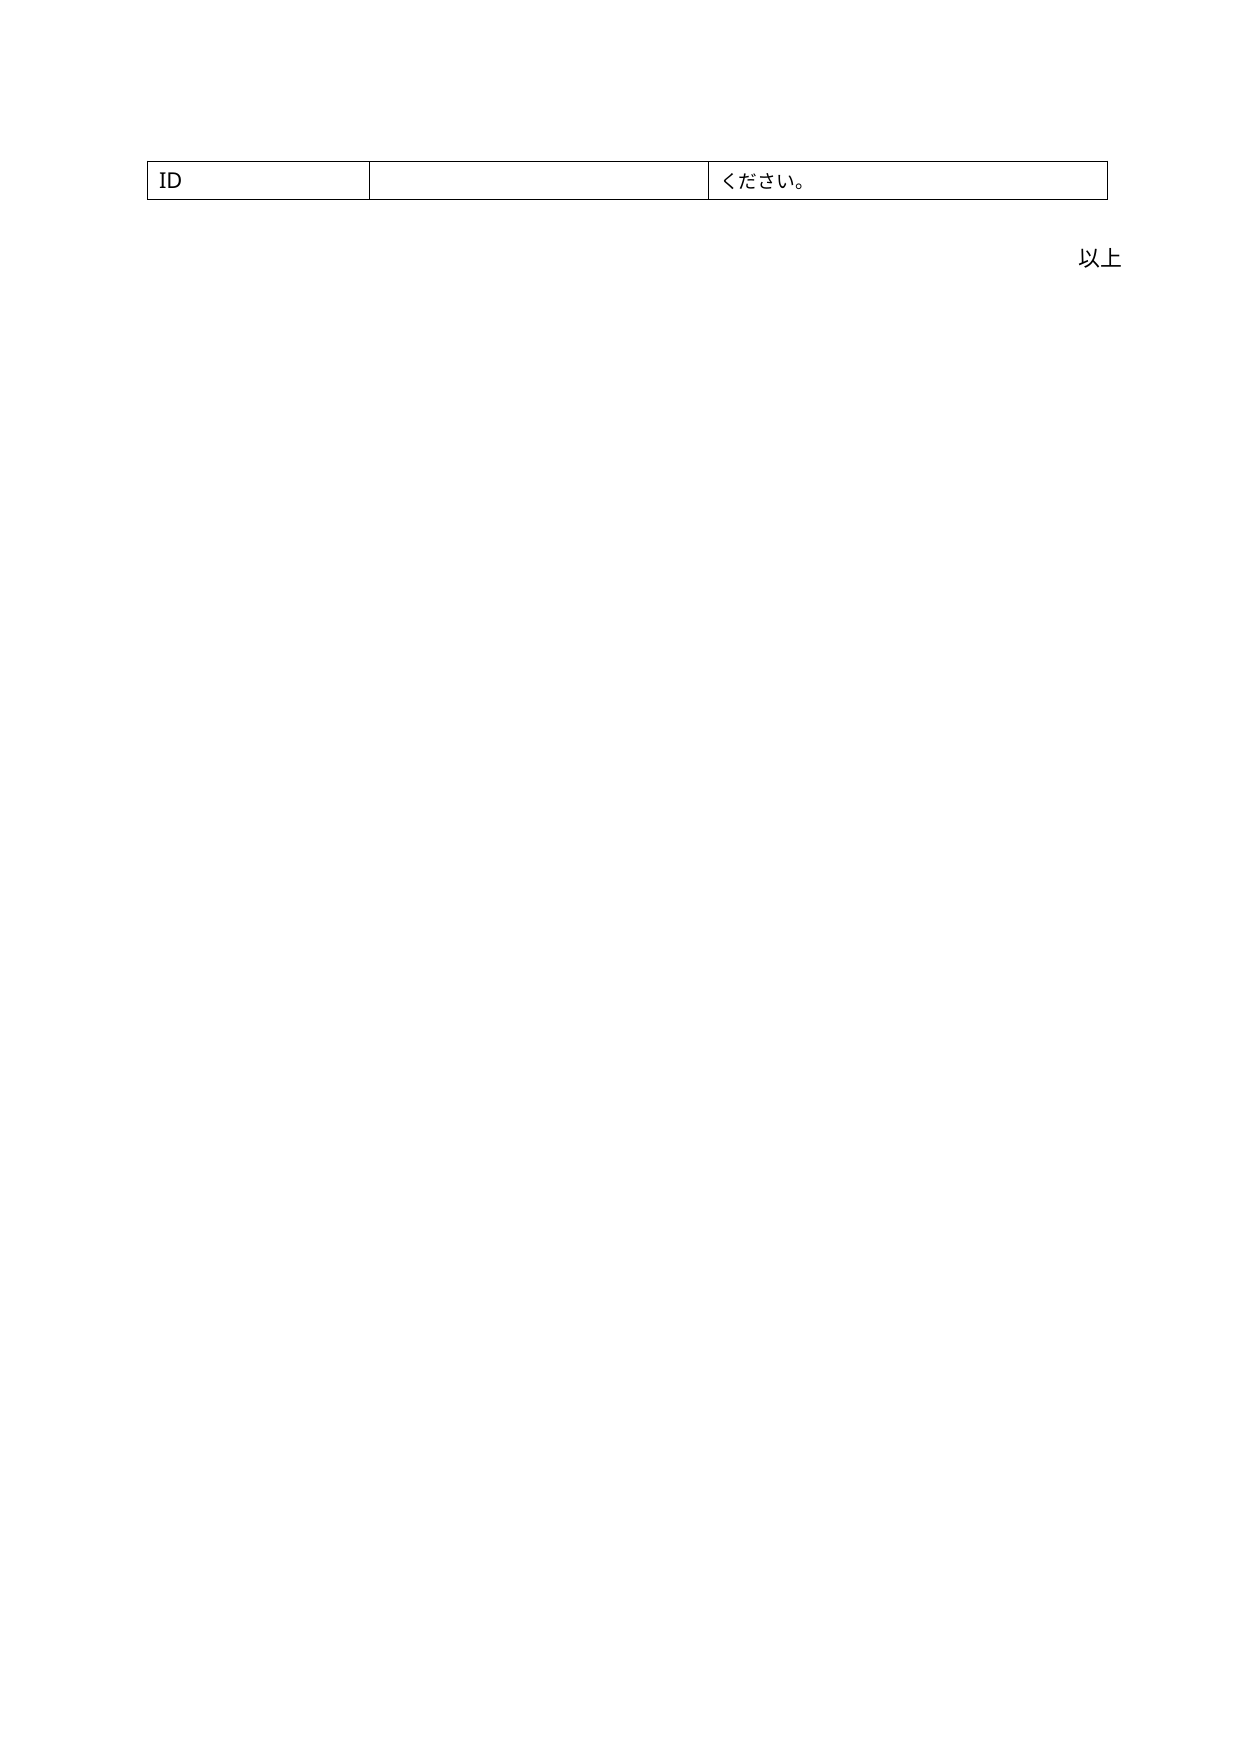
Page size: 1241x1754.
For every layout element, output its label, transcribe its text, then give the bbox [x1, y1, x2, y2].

table_cell [370, 162, 708, 199]
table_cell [709, 162, 1107, 199]
text 以上 [118, 238, 1122, 275]
table_cell TeamJBAメンバーID [148, 162, 369, 199]
